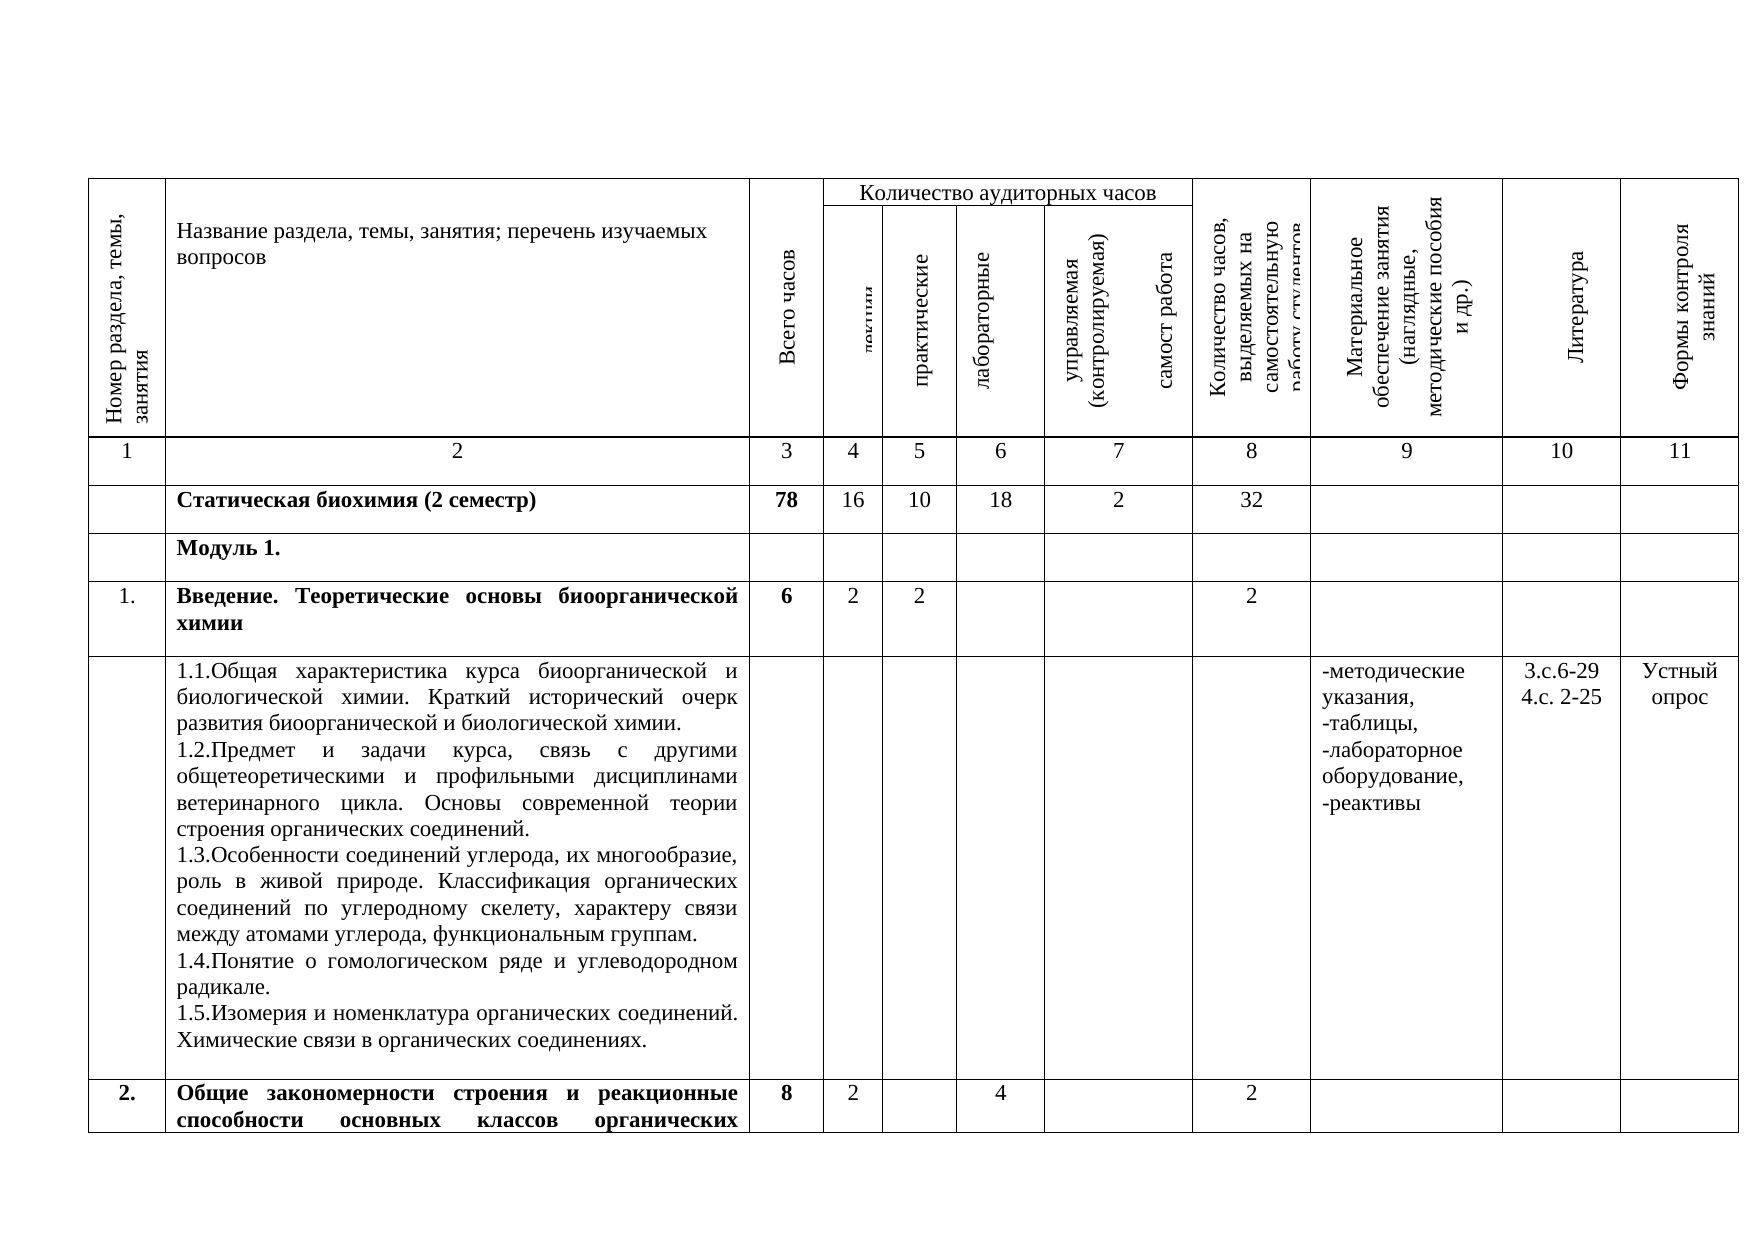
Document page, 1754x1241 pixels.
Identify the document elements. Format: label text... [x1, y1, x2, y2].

table_cell [750, 657, 823, 1078]
table_cell [89, 657, 165, 1078]
table_cell [1311, 582, 1502, 656]
table_cell [824, 657, 882, 1078]
table_cell 1.1.Общая характеристика курса биоорганической и биологической химии. Краткий исторический очерк развития биоорганической и биологической химии. 1.2.Предмет и задачи курса, связь с другими общетеоретическими и профильными дисциплинами ветеринарного цикла. Основы современной теории строения органических соединений. 1.3.Особенности соединений углерода, их многообразие, роль в живой природе. Классификация органических соединений по углеродному скелету, характеру связи между атомами углерода, функциональным группам. 1.4.Понятие о гомологическом ряде и углеводородном радикале. 1.5.Изомерия и номенклатура органических соединений. Химические связи в органических соединениях. [166, 657, 749, 1078]
table_cell [1621, 486, 1738, 533]
table_cell 18 [957, 486, 1044, 533]
table_header Материальное обеспечение занятия (наглядные, методические пособия и др.) [1311, 179, 1502, 436]
table_cell 8 [750, 1080, 823, 1132]
table_cell [957, 534, 1044, 581]
table_cell 2 [883, 582, 956, 656]
table_cell практические занятия [883, 206, 956, 436]
table_cell 4 [957, 1080, 1044, 1132]
table_cell 6 [957, 438, 1044, 485]
table_cell [1045, 534, 1192, 581]
table_cell [1311, 486, 1502, 533]
table_cell 11 [1621, 438, 1738, 485]
table_header Всего часов [750, 179, 823, 436]
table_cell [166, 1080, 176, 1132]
table_cell [883, 534, 956, 581]
table_cell 3.с.6-29 4.с. 2-25 [1503, 657, 1620, 1078]
table_cell [750, 534, 823, 581]
table_cell 8 [1193, 438, 1310, 485]
table_cell [1311, 534, 1502, 581]
table_cell -методические указания, -таблицы, -лабораторное оборудование, -реактивы [1311, 657, 1502, 1078]
table_cell лабораторные занятия [957, 206, 1044, 436]
table_cell [1045, 582, 1192, 656]
table_header Литература [1503, 179, 1620, 436]
table_cell [883, 1080, 956, 1132]
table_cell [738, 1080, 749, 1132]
table_cell [89, 486, 165, 533]
table_header Формы контроля знаний [1621, 179, 1738, 436]
table_cell [883, 657, 956, 1078]
table_cell [1311, 1080, 1502, 1132]
table_cell [1503, 582, 1620, 656]
table_cell 1 [89, 438, 165, 485]
table_cell 2 [824, 582, 882, 656]
table_cell 3 [750, 438, 823, 485]
table_cell 1. [89, 582, 165, 656]
table_cell [1193, 657, 1310, 1078]
table_cell Введение. Теоретические основы биоорганической химии [166, 582, 749, 656]
table_cell Модуль 1. [166, 534, 749, 581]
table_header Количество часов, выделяемых на самостоятельную работу студентов [1193, 179, 1310, 436]
table_cell 9 [1311, 438, 1502, 485]
table_cell 6 [750, 582, 823, 656]
table_cell Устный опрос [1621, 657, 1738, 1078]
table_cell [1193, 534, 1310, 581]
table_cell 2 [1193, 582, 1310, 656]
table_cell 32 [1193, 486, 1310, 533]
table_cell [957, 582, 1044, 656]
table_cell 16 [824, 486, 882, 533]
table_header Количество аудиторных часов [824, 179, 1192, 205]
table_cell [1045, 657, 1192, 1078]
table_cell [1621, 1080, 1738, 1132]
table_cell лекции [824, 206, 882, 436]
table_cell [1503, 1080, 1620, 1132]
table_cell 2 [1045, 486, 1192, 533]
table_cell [957, 657, 1044, 1078]
table_cell 10 [1503, 438, 1620, 485]
table_cell 2 [824, 1080, 882, 1132]
table_cell [1621, 534, 1738, 581]
table_cell управляемая (контролируемая) самост работа [1045, 206, 1192, 436]
table_cell [1621, 582, 1738, 656]
table_cell [1503, 486, 1620, 533]
table_cell 2 [1193, 1080, 1310, 1132]
table_cell 78 [750, 486, 823, 533]
table_header Название раздела, темы, занятия; перечень изучаемых вопросов [166, 179, 749, 436]
table_cell Статическая биохимия (2 семестр) [166, 486, 749, 533]
table_cell [1045, 1080, 1192, 1132]
table_header Номер раздела, темы, занятия [89, 179, 165, 436]
table_cell [89, 534, 165, 581]
table_cell 7 [1045, 438, 1192, 485]
table_cell [1503, 534, 1620, 581]
table_cell 2. [89, 1080, 165, 1132]
table_cell 2 [166, 438, 749, 485]
table_cell 4 [824, 438, 882, 485]
table_cell [824, 534, 882, 581]
table_cell 5 [883, 438, 956, 485]
table_cell 10 [883, 486, 956, 533]
